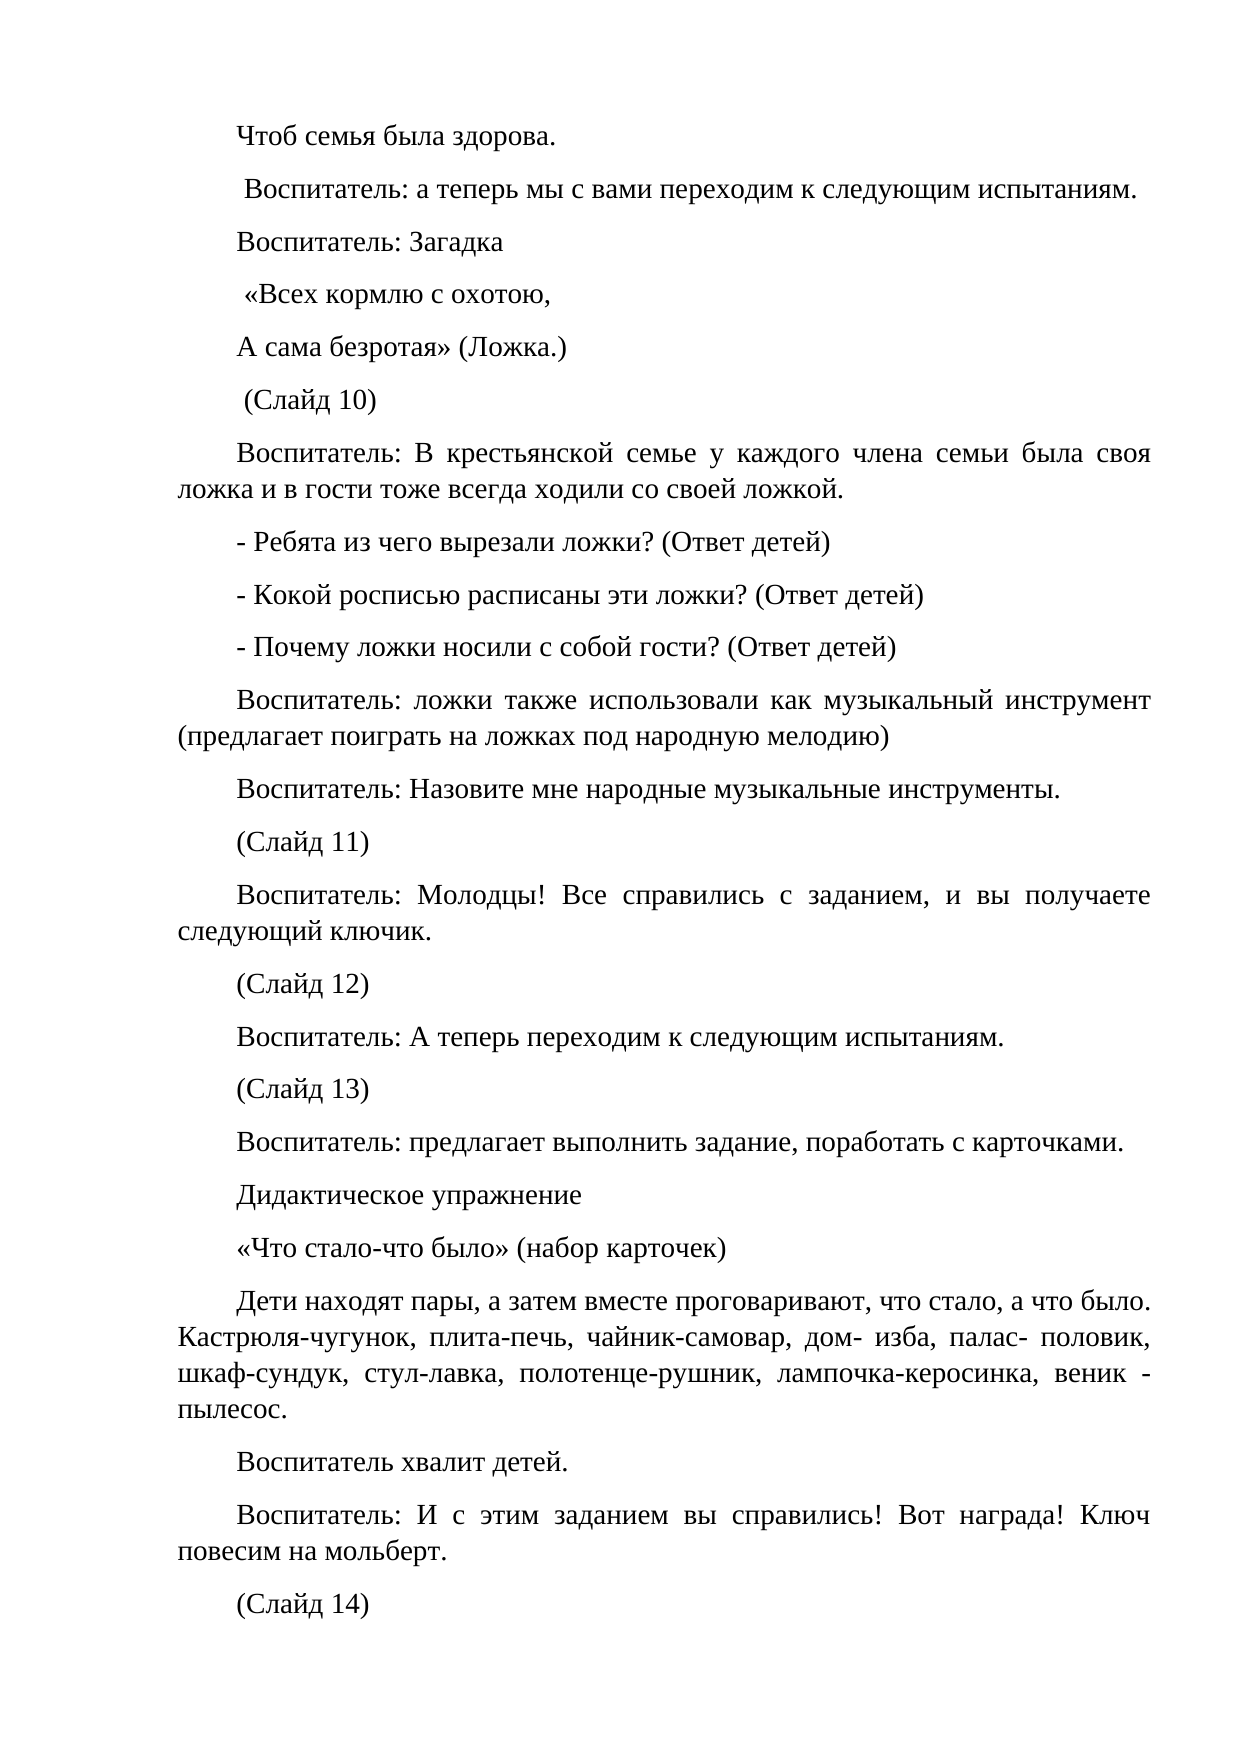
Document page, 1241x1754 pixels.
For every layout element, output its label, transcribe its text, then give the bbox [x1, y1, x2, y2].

text Воспитатель: ложки также использовали как музыкальный инструмент (предлагает поиграть на ложках под народную мелодию) [177, 682, 1152, 752]
text (Слайд 10) [177, 382, 1152, 416]
text Чтоб семья была здорова. [177, 118, 1152, 152]
text (Слайд 11) [177, 824, 1152, 858]
text (Слайд 13) [177, 1072, 1152, 1105]
text Воспитатель: Назовите мне народные музыкальные инструменты. [177, 771, 1152, 805]
text Воспитатель: И с этим заданием вы справились! Вот награда! Ключ повесим на мольберт. [177, 1497, 1152, 1567]
text Дети находят пары, а затем вместе проговаривают, что стало, а что было. Кастрюля-чугунок, плита-печь, чайник-самовар, дом- изба, палас- половик, шкаф-сундук, стул-лавка, полотенце-рушник, лампочка-керосинка, веник -пылесос. [177, 1283, 1152, 1425]
text Воспитатель хвалит детей. [177, 1444, 1152, 1478]
text - Ребята из чего вырезали ложки? (Ответ детей) [177, 524, 1152, 557]
text (Слайд 14) [177, 1586, 1152, 1619]
text Воспитатель: Молодцы! Все справились с заданием, и вы получаете следующий ключик. [177, 877, 1152, 947]
text «Что стало-что было» (набор карточек) [177, 1230, 1152, 1263]
text Воспитатель: а теперь мы с вами переходим к следующим испытаниям. [177, 171, 1152, 204]
text А сама безротая» (Ложка.) [177, 329, 1152, 363]
text - Кокой росписью расписаны эти ложки? (Ответ детей) [177, 577, 1152, 610]
text Дидактическое упражнение [177, 1177, 1152, 1211]
text Воспитатель: Загадка [177, 224, 1152, 257]
text «Всех кормлю с охотою, [177, 277, 1152, 310]
text Воспитатель: А теперь переходим к следующим испытаниям. [177, 1019, 1152, 1052]
text - Почему ложки носили с собой гости? (Ответ детей) [177, 629, 1152, 663]
text Воспитатель: предлагает выполнить задание, поработать с карточками. [177, 1124, 1152, 1158]
text (Слайд 12) [177, 966, 1152, 999]
text Воспитатель: В крестьянской семье у каждого члена семьи была своя ложка и в гости тоже всегда ходили со своей ложкой. [177, 435, 1152, 505]
